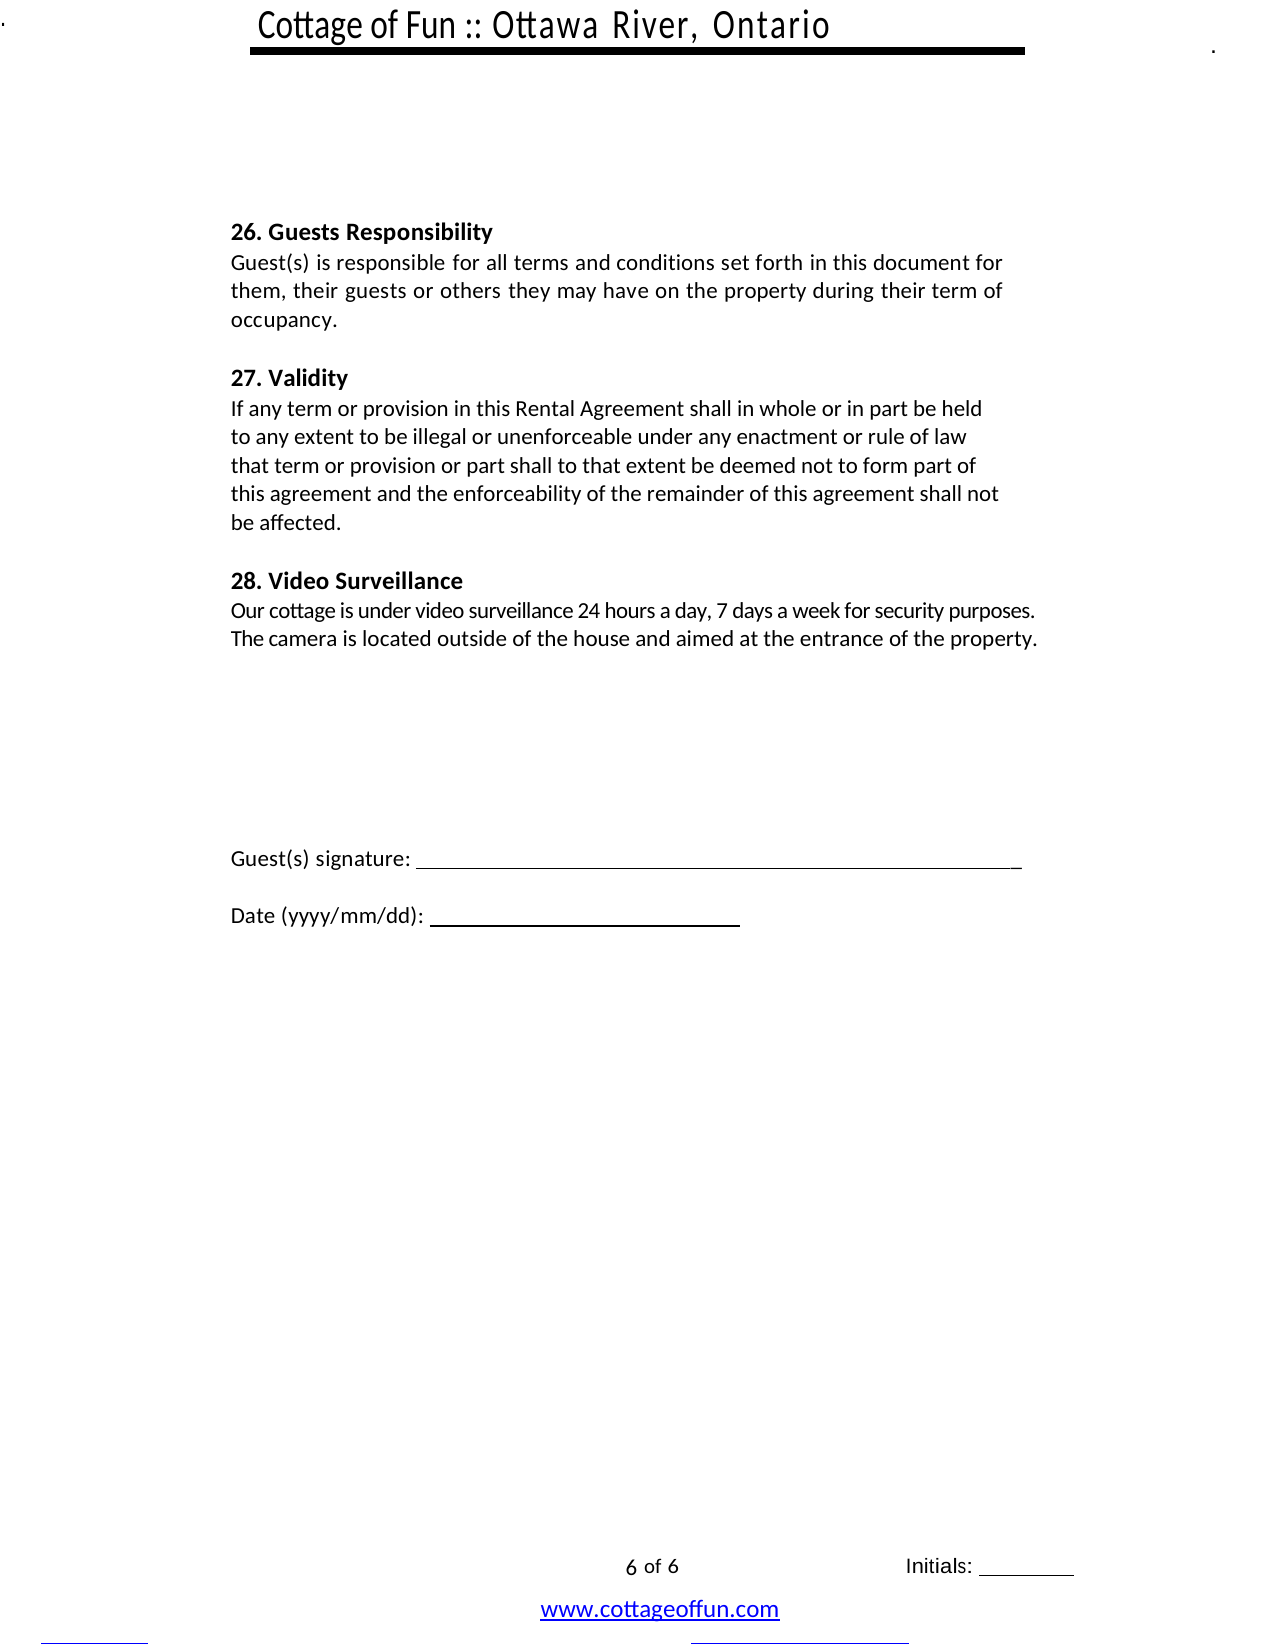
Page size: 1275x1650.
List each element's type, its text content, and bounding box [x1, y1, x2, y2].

text Guest(s) is responsible for all terms and conditions set forth in this document for them, their guests or others they may have on the property during their term of occupancy. [231, 248, 1003, 333]
text Guest(s) signature: _ Date (yyyy/mm/dd): [231, 844, 1028, 929]
text Our cottage is under video surveillance 24 hours a day, 7 days a week for security purposes. The camera is located outside of the house and aimed at the entrance of the property. [231, 596, 1059, 652]
text 28. Video Surveillance [231, 565, 1231, 596]
text If any term or provision in this Rental Agreement shall in whole or in part be held to any extent to be illegal or unenforceable under any enactment or rule of law that term or provision or part shall to that extent be deemed not to form part of this agreement and the enforceability of the remainder of this agreement shall not be affected. [231, 394, 1008, 536]
text 26. Guests Responsibility [231, 216, 1231, 246]
text 27. Validity [231, 362, 1231, 392]
